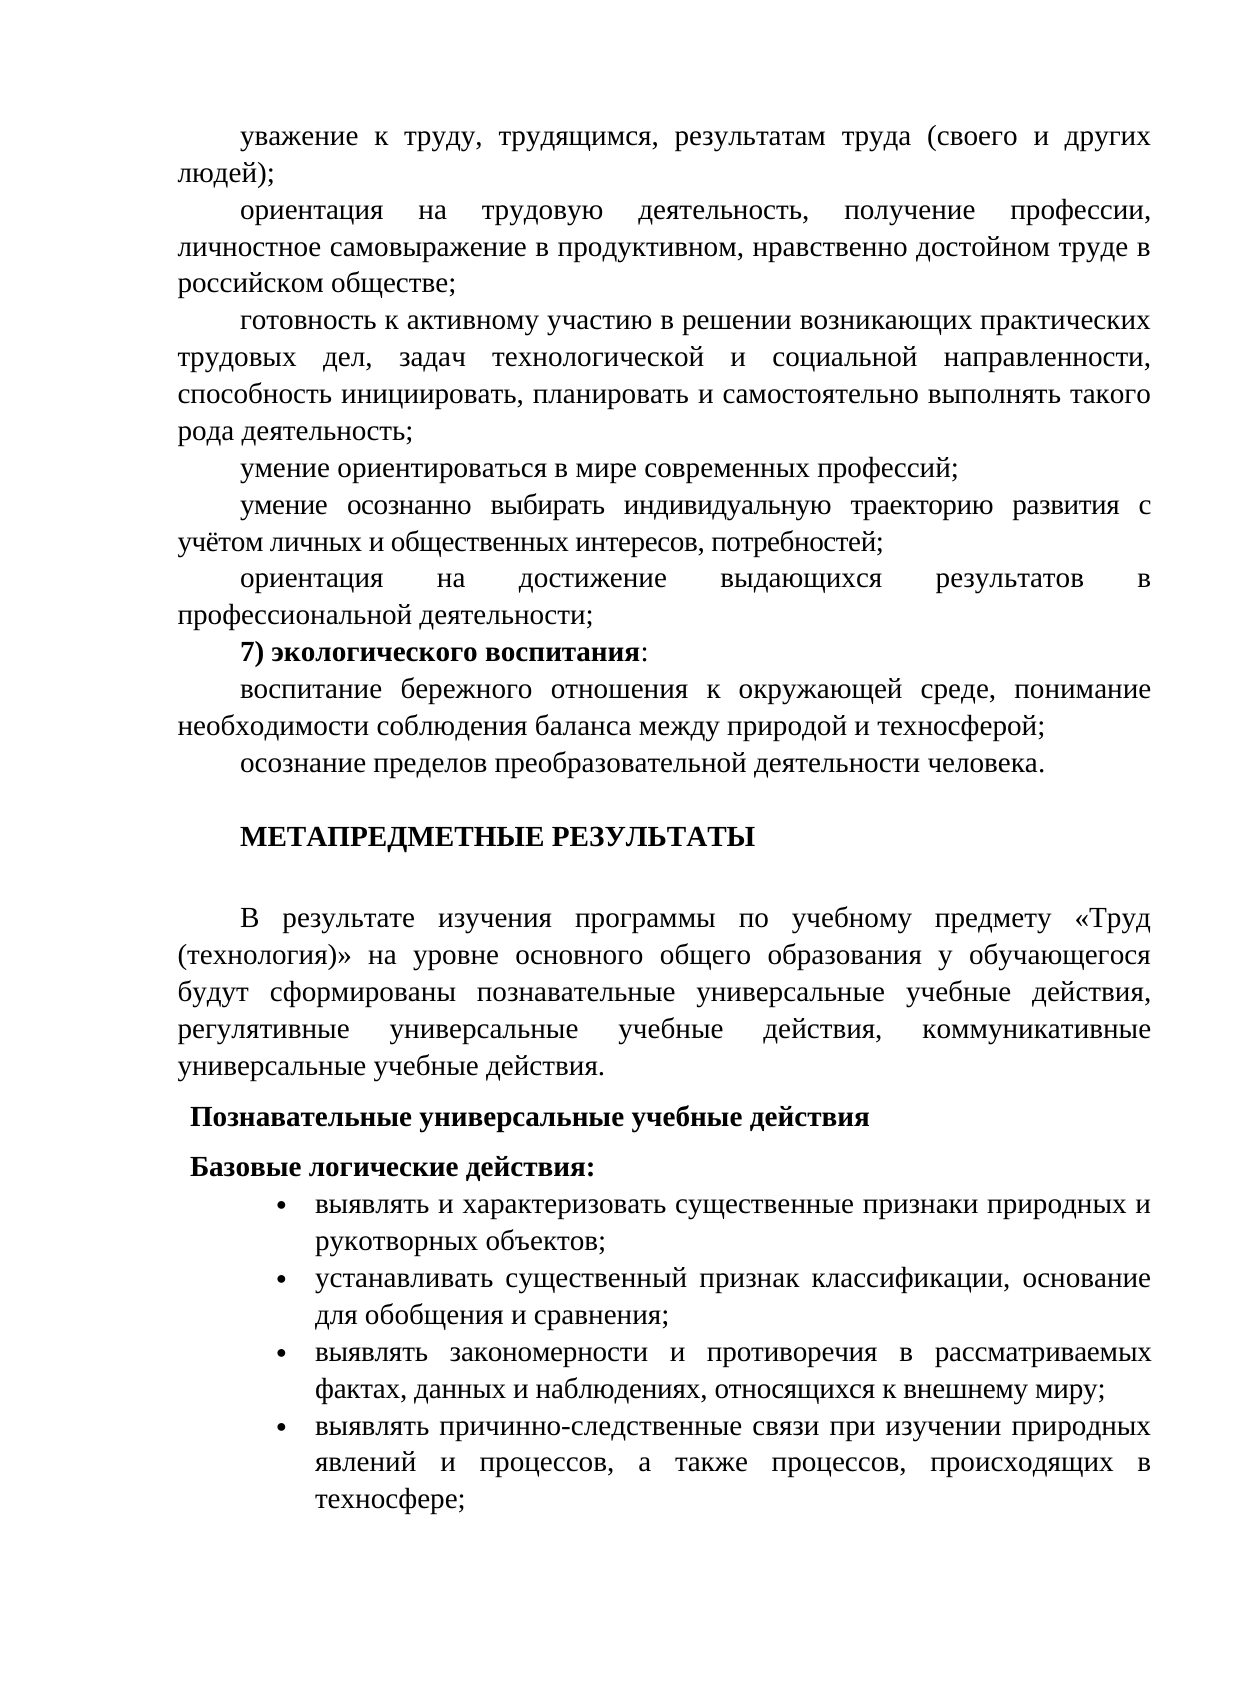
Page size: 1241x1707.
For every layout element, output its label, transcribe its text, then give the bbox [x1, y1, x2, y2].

text МЕТАПРЕДМЕТНЫЕ РЕЗУЛЬТАТЫ [177, 819, 1152, 852]
list выявлять закономерности и противоречия в рассматриваемых фактах, данных и наблюдениях, относящихся к внешнему миру; [277, 1334, 1152, 1404]
text осознание пределов преобразовательной деятельности человека. [177, 745, 1152, 778]
text готовность к активному участию в решении возникающих практических трудовых дел, задач технологической и социальной направленности, способность инициировать, планировать и самостоятельно выполнять такого рода деятельность; [177, 302, 1152, 447]
text 7) экологического воспитания: [177, 634, 1152, 668]
text В результате изучения программы по учебному предмету «Труд (технология)» на уровне основного общего образования у обучающегося будут сформированы познавательные универсальные учебные действия, регулятивные универсальные учебные действия, коммуникативные универсальные учебные действия. [177, 900, 1152, 1081]
text умение ориентироваться в мире современных профессий; [177, 450, 1152, 483]
list устанавливать существенный признак классификации, основание для обобщения и сравнения; [277, 1260, 1152, 1331]
text Познавательные универсальные учебные действия [190, 1099, 1152, 1132]
list выявлять причинно-следственные связи при изучении природных явлений и процессов, а также процессов, происходящих в техносфере; [277, 1408, 1152, 1515]
list выявлять и характеризовать существенные признаки природных и рукотворных объектов; [277, 1186, 1152, 1257]
text умение осознанно выбирать индивидуальную траекторию развития с учётом личных и общественных интересов, потребностей; [177, 487, 1152, 557]
text Базовые логические действия: [190, 1149, 1152, 1183]
text ориентация на трудовую деятельность, получение профессии, личностное самовыражение в продуктивном, нравственно достойном труде в российском обществе; [177, 192, 1152, 299]
text воспитание бережного отношения к окружающей среде, понимание необходимости соблюдения баланса между природой и техносферой; [177, 671, 1152, 742]
text уважение к труду, трудящимся, результатам труда (своего и других людей); [177, 118, 1152, 188]
text ориентация на достижение выдающихся результатов в профессиональной деятельности; [177, 561, 1152, 631]
